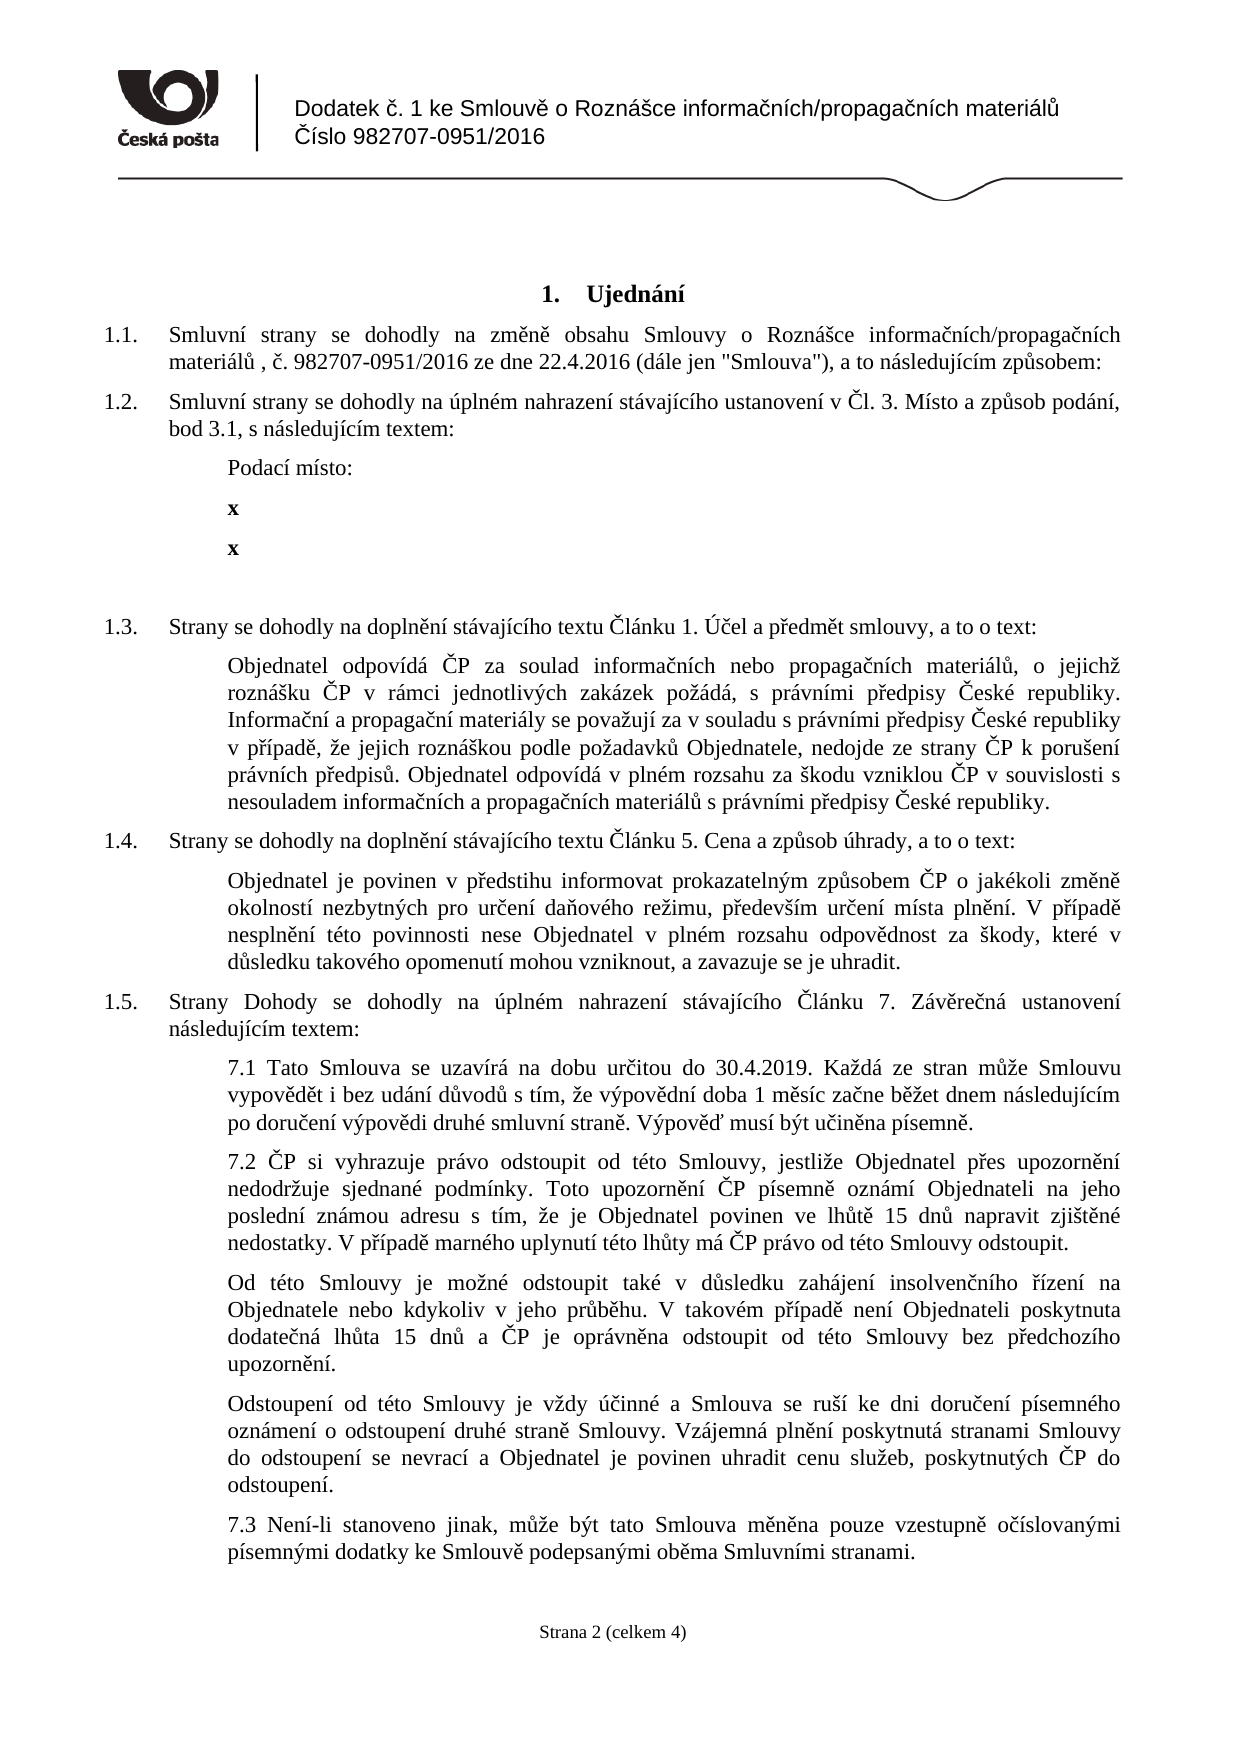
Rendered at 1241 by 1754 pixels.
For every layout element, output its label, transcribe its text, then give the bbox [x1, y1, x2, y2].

list Strany se dohodly na doplnění stávajícího textu Článku 1. Účel a předmět smlouvy, a to o text: [103, 612, 1122, 639]
list 7.2 ČP si vyhrazuje právo odstoupit od této Smlouvy, jestliže Objednatel přes upozornění nedodržuje sjednané podmínky. Toto upozornění ČP písemně oznámí Objednateli na jeho poslední známou adresu s tím, že je Objednatel povinen ve lhůtě 15 dnů napravit zjištěné nedostatky. V případě marného uplynutí této lhůty má ČP právo od této Smlouvy odstoupit. [174, 1148, 1122, 1256]
picture [118, 177, 1123, 201]
list 7.3 Není-li stanoveno jinak, může být tato Smlouva měněna pouze vzestupně očíslovanými písemnými dodatky ke Smlouvě podepsanými oběma Smluvními stranami. [174, 1510, 1122, 1564]
list 7.1 Tato Smlouva se uzavírá na dobu určitou do 30.4.2019. Každá ze stran může Smlouvu vypovědět i bez udání důvodů s tím, že výpovědní doba 1 měsíc začne běžet dnem následujícím po doručení výpovědi druhé smluvní straně. Výpověď musí být učiněna písemně. [174, 1054, 1122, 1135]
list Podací místo: [174, 454, 1122, 481]
list Od této Smlouvy je možné odstoupit také v důsledku zahájení insolvenčního řízení na Objednatele nebo kdykoliv v jeho průběhu. V takovém případě není Objednateli poskytnuta dodatečná lhůta 15 dnů a ČP je oprávněna odstoupit od této Smlouvy bez předchozího upozornění. [174, 1269, 1122, 1377]
list Strany se dohodly na doplnění stávajícího textu Článku 5. Cena a způsob úhrady, a to o text: [103, 827, 1122, 854]
picture [118, 70, 219, 148]
list Objednatel je povinen v předstihu informovat prokazatelným způsobem ČP o jakékoli změně okolností nezbytných pro určení daňového režimu, především určení místa plnění. V případě nesplnění této povinnosti nese Objednatel v plném rozsahu odpovědnost za škody, které v důsledku takového opomenutí mohou vzniknout, a zavazuje se je uhradit. [174, 867, 1122, 975]
text Ujednání [103, 281, 1122, 308]
list Strany Dohody se dohodly na úplném nahrazení stávajícího Článku 7. Závěrečná ustanovení následujícím textem: [103, 987, 1122, 1042]
list Odstoupení od této Smlouvy je vždy účinné a Smlouva se ruší ke dni doručení písemného oznámení o odstoupení druhé straně Smlouvy. Vzájemná plnění poskytnutá stranami Smlouvy do odstoupení se nevrací a Objednatel je povinen uhradit cenu služeb, poskytnutých ČP do odstoupení. [174, 1389, 1122, 1498]
list Objednatel odpovídá ČP za soulad informačních nebo propagačních materiálů, o jejichž roznášku ČP v rámci jednotlivých zakázek požádá, s právními předpisy České republiky. Informační a propagační materiály se považují za v souladu s právními předpisy České republiky v případě, že jejich roznáškou podle požadavků Objednatele, nedojde ze strany ČP k porušení právních předpisů. Objednatel odpovídá v plném rozsahu za škodu vzniklou ČP v souvislosti s nesouladem informačních a propagačních materiálů s právními předpisy České republiky. [174, 652, 1122, 814]
list Smluvní strany se dohodly na úplném nahrazení stávajícího ustanovení v Čl. 3. Místo a způsob podání, bod 3.1, s následujícím textem: [103, 387, 1122, 442]
list x [174, 494, 1122, 521]
list x [174, 533, 1122, 560]
list Smluvní strany se dohodly na změně obsahu Smlouvy o Roznášce informačních/propagačních materiálů , č. 982707-0951/2016 ze dne 22.4.2016 (dále jen "Smlouva"), a to následujícím způsobem: [103, 321, 1122, 375]
